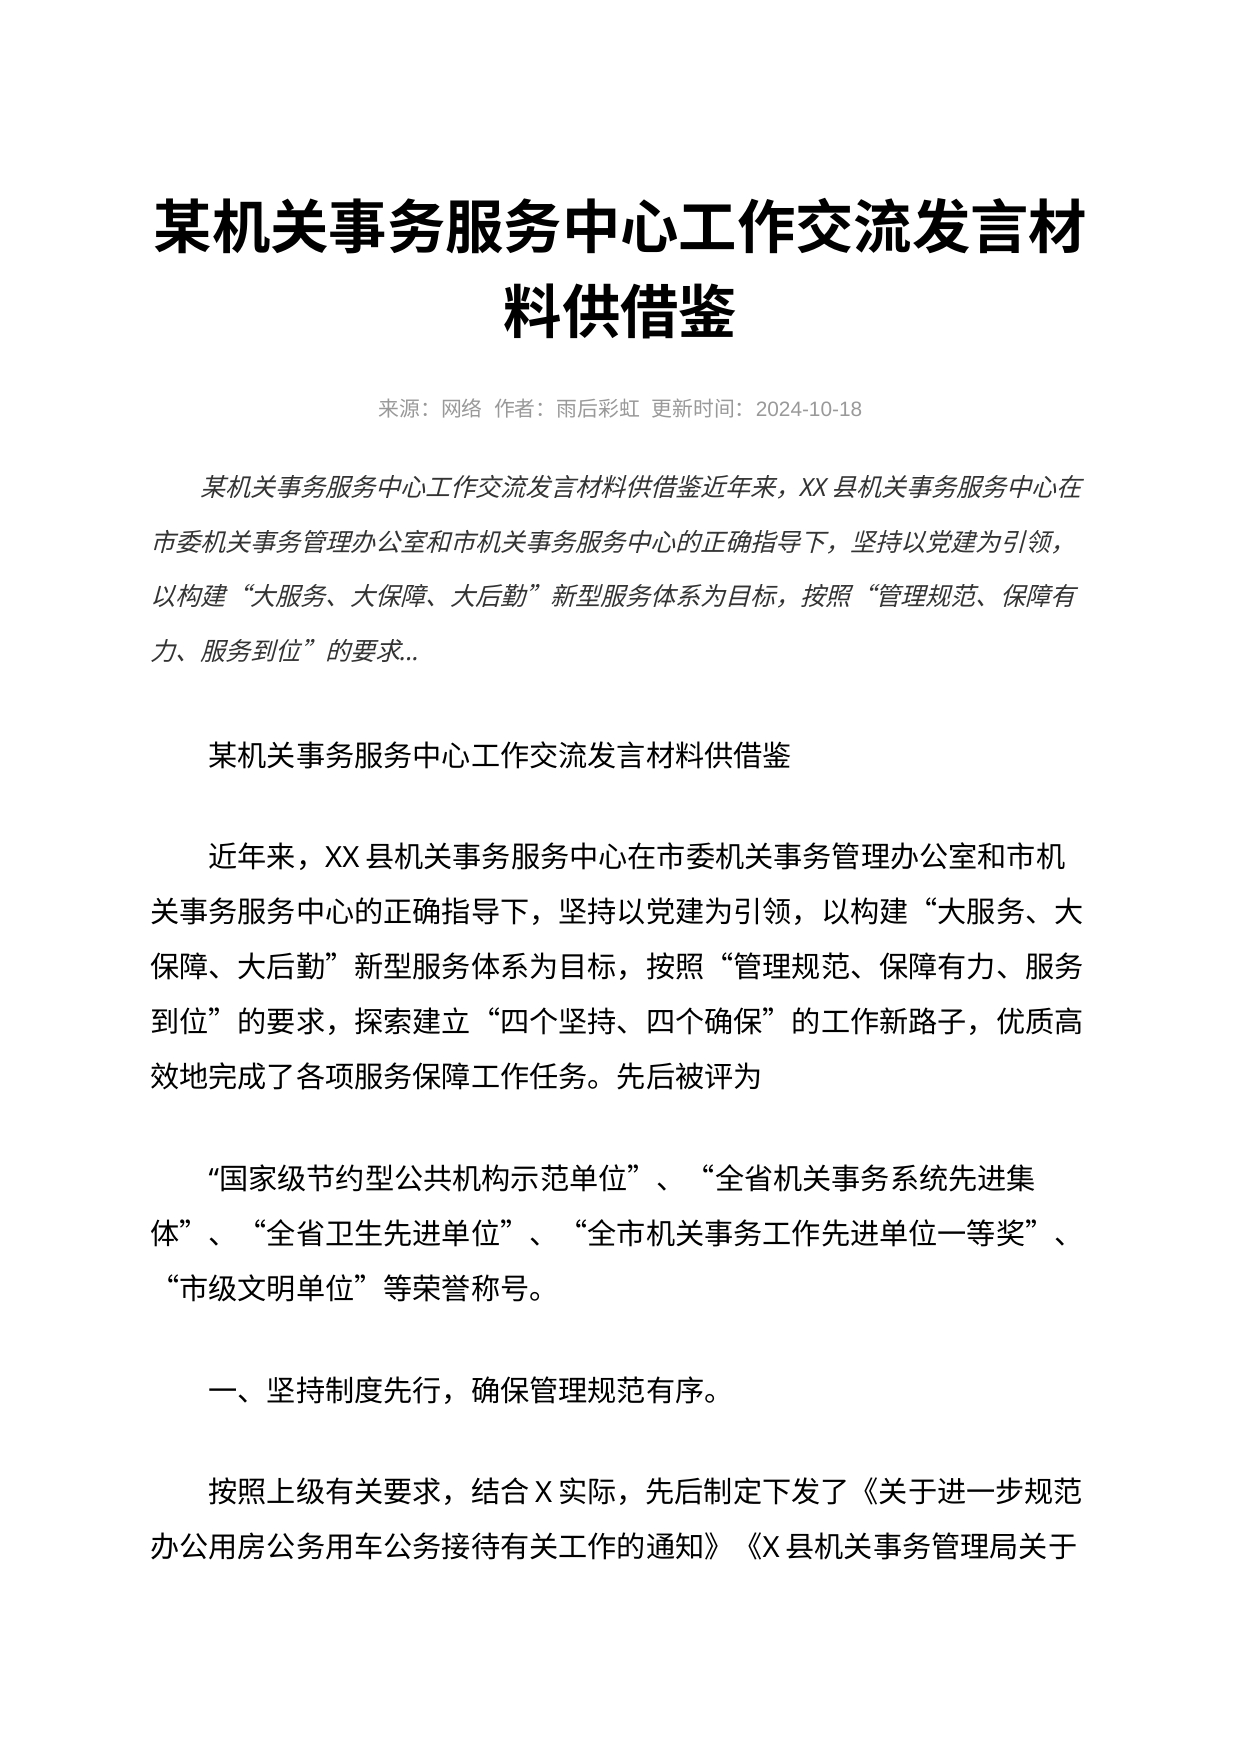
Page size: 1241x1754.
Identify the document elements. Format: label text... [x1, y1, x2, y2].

text 某机关事务服务中心工作交流发言材料供借鉴 [150, 732, 1090, 774]
text 某机关事务服务中心工作交流发言材料供借鉴近年来，XX县机关事务服务中心在市委机关事务管理办公室和市机关事务服务中心的正确指导下，坚持以党建为引领，以构建“大服务、大保障、大后勤”新型服务体系为目标，按照“管理规范、保障有力、服务到位”的要求... [150, 468, 1090, 667]
text “国家级节约型公共机构示范单位”、“全省机关事务系统先进集体”、“全省卫生先进单位”、“全市机关事务工作先进单位一等奖”、“市级文明单位”等荣誉称号。 [150, 1156, 1090, 1308]
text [150, 1469, 1090, 1566]
text 来源：网络 作者：雨后彩虹 更新时间：2024-10-18 [150, 397, 1090, 421]
subtitle 某机关事务服务中心工作交流发言材料供借鉴 [150, 181, 1090, 350]
text 一、坚持制度先行，确保管理规范有序。 [150, 1367, 1090, 1409]
text 近年来，XX县机关事务服务中心在市委机关事务管理办公室和市机关事务服务中心的正确指导下，坚持以党建为引领，以构建“大服务、大保障、大后勤”新型服务体系为目标，按照“管理规范、保障有力、服务到位”的要求，探索建立“四个坚持、四个确保”的工作新路子，优质高效地完成了各项服务保障工作任务。先后被评为 [150, 834, 1090, 1096]
